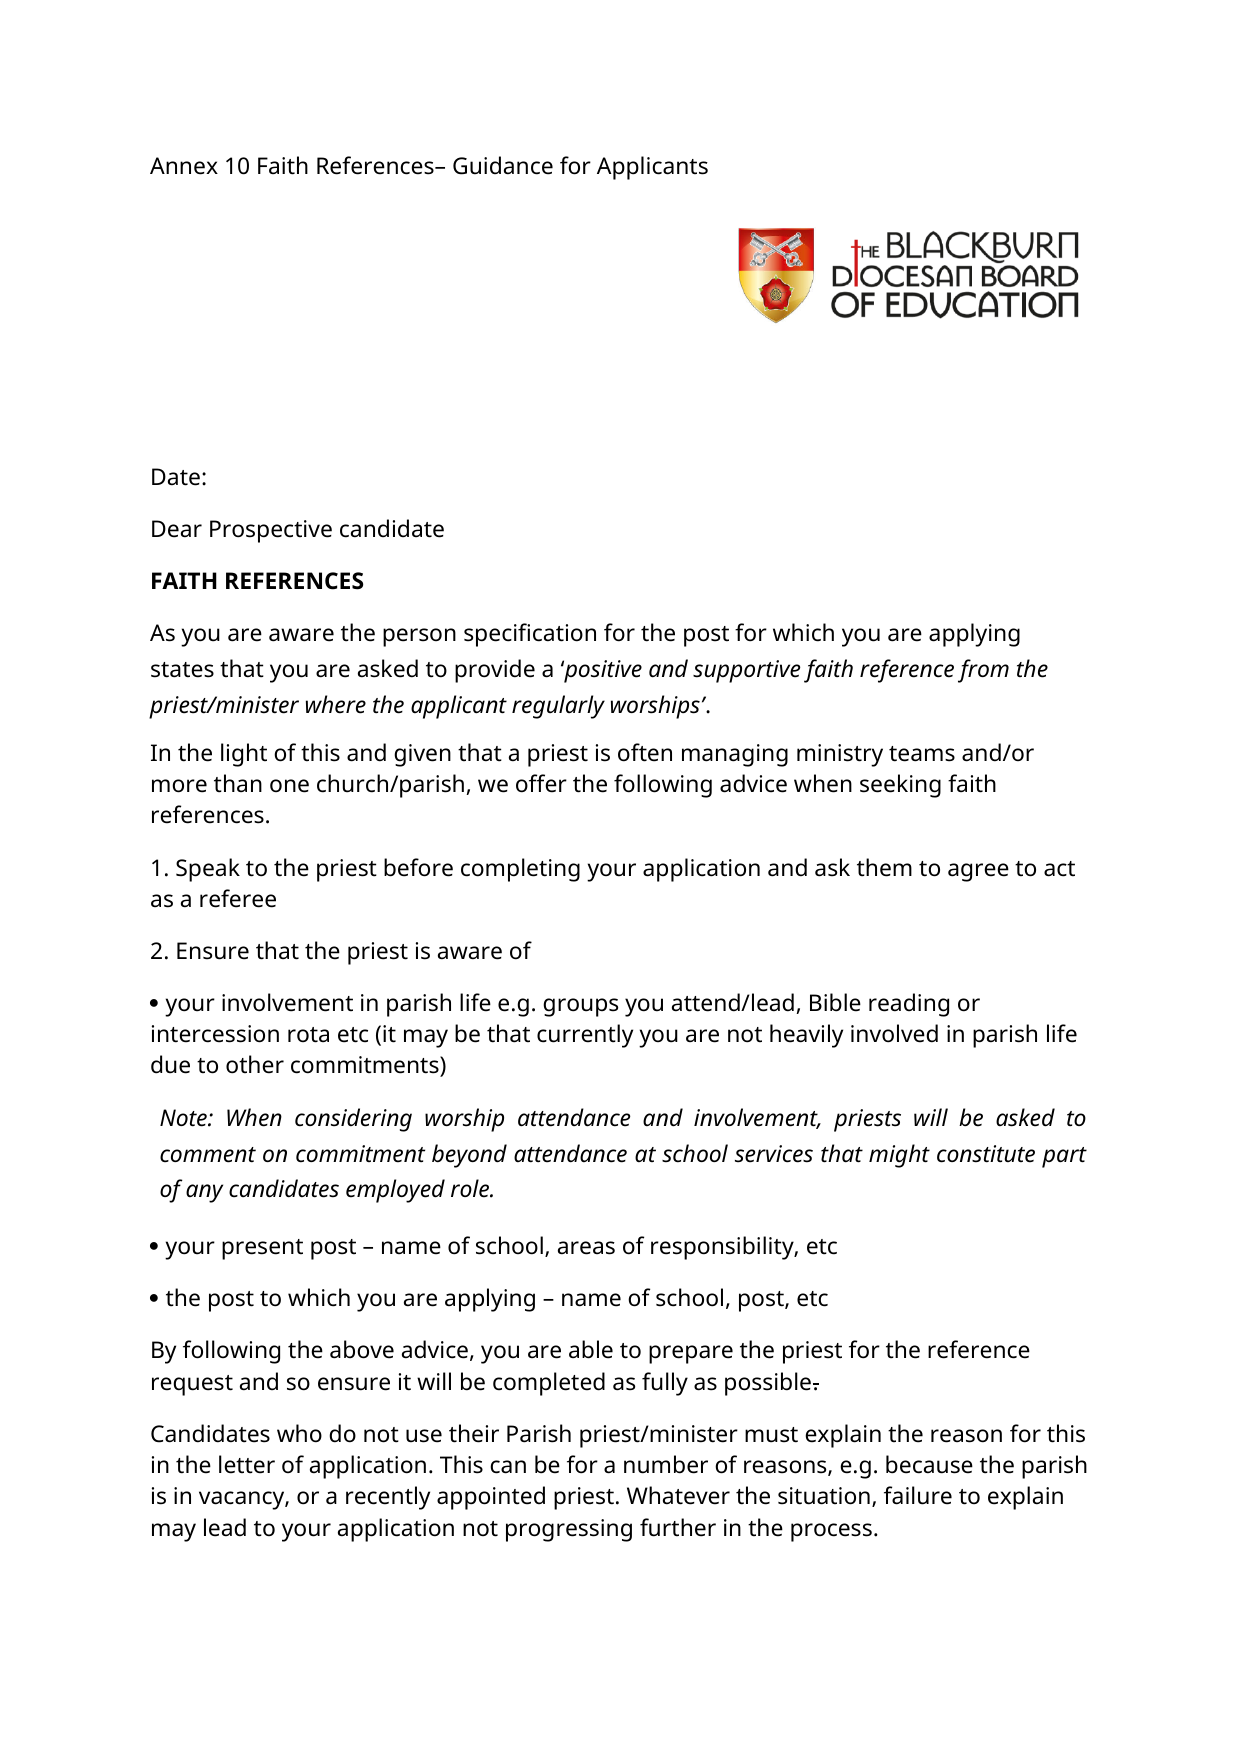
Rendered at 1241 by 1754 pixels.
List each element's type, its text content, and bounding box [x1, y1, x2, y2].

text 2. Ensure that the priest is aware of [150, 935, 1090, 966]
text By following the above advice, you are able to prepare the priest for the reference request and so ensure it will be completed as fully as possible. [150, 1334, 1090, 1397]
text Note: When considering worship attendance and involvement, priests will be asked to comment on commitment beyond attendance at school services that might constitute part of any candidates employed role. [159, 1102, 1090, 1205]
text Annex 10 Faith References– Guidance for Applicants [150, 150, 1090, 181]
text Candidates who do not use their Parish priest/minister must explain the reason for this in the letter of application. This can be for a number of reasons, e.g. because the parish is in vacancy, or a recently appointed priest. Whatever the situation, failure to explain may lead to your application not progressing further in the process. [150, 1418, 1090, 1543]
text your present post – name of school, areas of responsibility, etc [150, 1230, 1090, 1261]
text the post to which you are applying – name of school, post, etc [150, 1282, 1090, 1313]
text your involvement in parish life e.g. groups you attend/lead, Bible reading or intercession rota etc (it may be that currently you are not heavily involved in parish life due to other commitments) [150, 987, 1090, 1081]
text Dear Prospective candidate [150, 512, 1090, 544]
text As you are aware the person specification for the post for which you are applying states that you are asked to provide a ‘positive and supportive faith reference from the priest/minister where the applicant regularly worships’. [150, 617, 1090, 720]
text In the light of this and given that a priest is often managing ministry teams and/or more than one church/parish, we offer the following advice when seeking faith references. [150, 737, 1090, 831]
text Date: [150, 460, 1090, 492]
text 1. Speak to the priest before completing your application and ask them to agree to act as a referee [150, 852, 1090, 914]
picture [727, 206, 1091, 336]
text FAITH REFERENCES [150, 564, 1090, 596]
